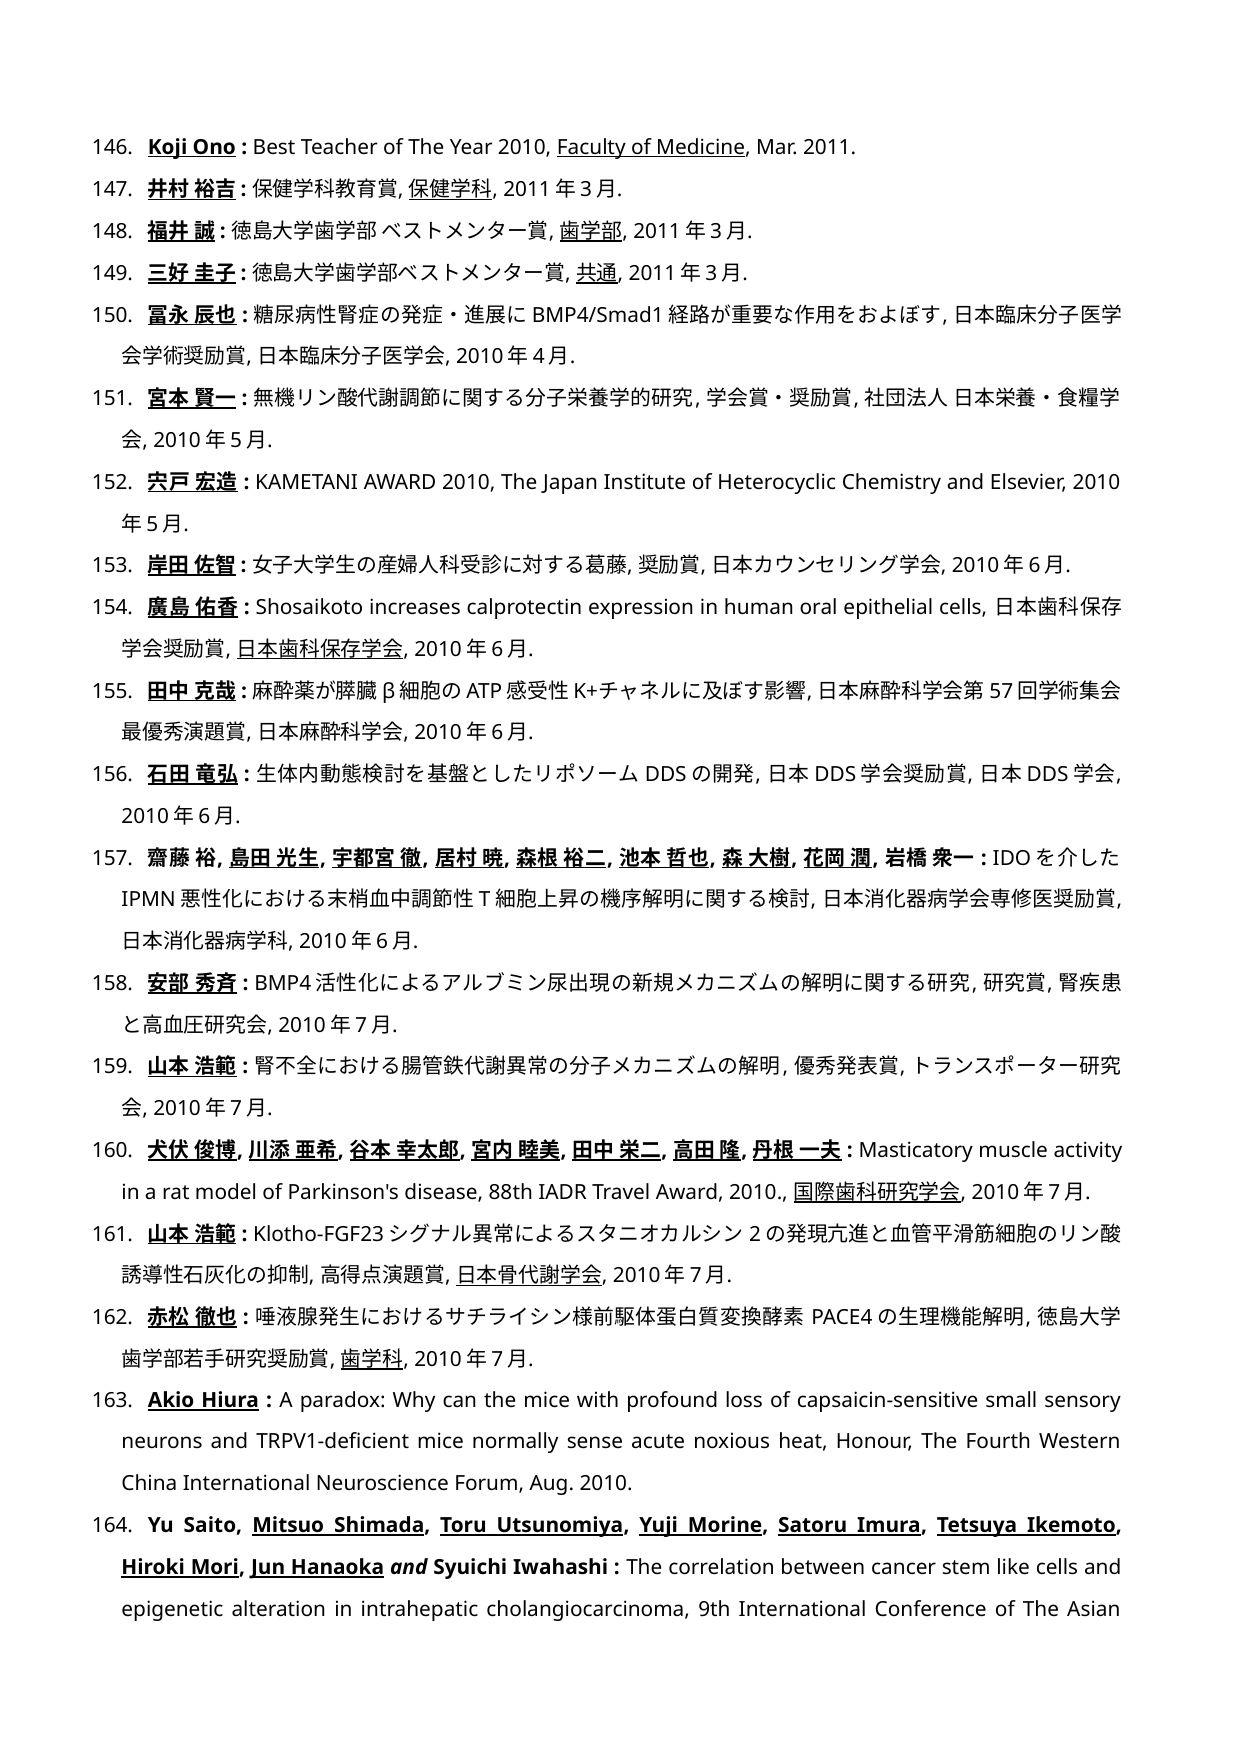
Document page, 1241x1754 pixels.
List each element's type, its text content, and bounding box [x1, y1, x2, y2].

list 山本 浩範 : Klotho-FGF23シグナル異常によるスタニオカルシン2の発現亢進と血管平滑筋細胞のリン酸誘導性石灰化の抑制, 高得点演題賞, 日本骨代謝学会, 2010年7月. [92, 1211, 1122, 1295]
list Akio Hiura : A paradox: Why can the mice with profound loss of capsaicin-sensitive small sensory neurons and TRPV1-deficient mice normally sense acute noxious heat, Honour, The Fourth Western China International Neuroscience Forum, Aug. 2010. [92, 1378, 1122, 1503]
list 赤松 徹也 : 唾液腺発生におけるサチライシン様前駆体蛋白質変換酵素PACE4の生理機能解明, 徳島大学歯学部若手研究奨励賞, 歯学科, 2010年7月. [92, 1295, 1122, 1378]
list 田中 克哉 : 麻酔薬が膵臓β細胞のATP感受性K+チャネルに及ぼす影響, 日本麻酔科学会第57回学術集会 最優秀演題賞, 日本麻酔科学会, 2010年6月. [92, 668, 1122, 752]
list 石田 竜弘 : 生体内動態検討を基盤としたリポソームDDSの開発, 日本DDS学会奨励賞, 日本DDS学会, 2010年6月. [92, 752, 1122, 835]
list 廣島 佑香 : Shosaikoto increases calprotectin expression in human oral epithelial cells, 日本歯科保存学会奨励賞, 日本歯科保存学会, 2010年6月. [92, 584, 1122, 668]
list 宮本 賢一 : 無機リン酸代謝調節に関する分子栄養学的研究, 学会賞・奨励賞, 社団法人 日本栄養・食糧学会, 2010年5月. [92, 376, 1122, 459]
list 宍戸 宏造 : KAMETANI AWARD 2010, The Japan Institute of Heterocyclic Chemistry and Elsevier, 2010年5月. [92, 459, 1122, 543]
list 安部 秀斉 : BMP4活性化によるアルブミン尿出現の新規メカニズムの解明に関する研究, 研究賞, 腎疾患と高血圧研究会, 2010年7月. [92, 961, 1122, 1044]
list 三好 圭子 : 徳島大学歯学部ベストメンター賞, 共通, 2011年3月. [92, 250, 1122, 292]
list 齋藤 裕, 島田 光生, 宇都宮 徹, 居村 暁, 森根 裕二, 池本 哲也, 森 大樹, 花岡 潤, 岩橋 衆一 : IDOを介したIPMN悪性化における末梢血中調節性T細胞上昇の機序解明に関する検討, 日本消化器病学会専修医奨励賞, 日本消化器病学科, 2010年6月. [92, 835, 1122, 961]
list 岸田 佐智 : 女子大学生の産婦人科受診に対する葛藤, 奨励賞, 日本カウンセリング学会, 2010年6月. [92, 543, 1122, 584]
list 山本 浩範 : 腎不全における腸管鉄代謝異常の分子メカニズムの解明, 優秀発表賞, トランスポーター研究会, 2010年7月. [92, 1044, 1122, 1128]
list 冨永 辰也 : 糖尿病性腎症の発症・進展にBMP4/Smad1経路が重要な作用をおよぼす, 日本臨床分子医学会学術奨励賞, 日本臨床分子医学会, 2010年4月. [92, 292, 1122, 376]
list Koji Ono : Best Teacher of The Year 2010, Faculty of Medicine, Mar. 2011. [92, 125, 1122, 167]
list 井村 裕吉 : 保健学科教育賞, 保健学科, 2011年3月. [92, 167, 1122, 209]
list 犬伏 俊博, 川添 亜希, 谷本 幸太郎, 宮内 睦美, 田中 栄二, 高田 隆, 丹根 一夫 : Masticatory muscle activity in a rat model of Parkinson's disease, 88th IADR Travel Award, 2010., 国際歯科研究学会, 2010年7月. [92, 1128, 1122, 1211]
list 福井 誠 : 徳島大学歯学部 ベストメンター賞, 歯学部, 2011年3月. [92, 209, 1122, 250]
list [92, 1503, 1122, 1629]
